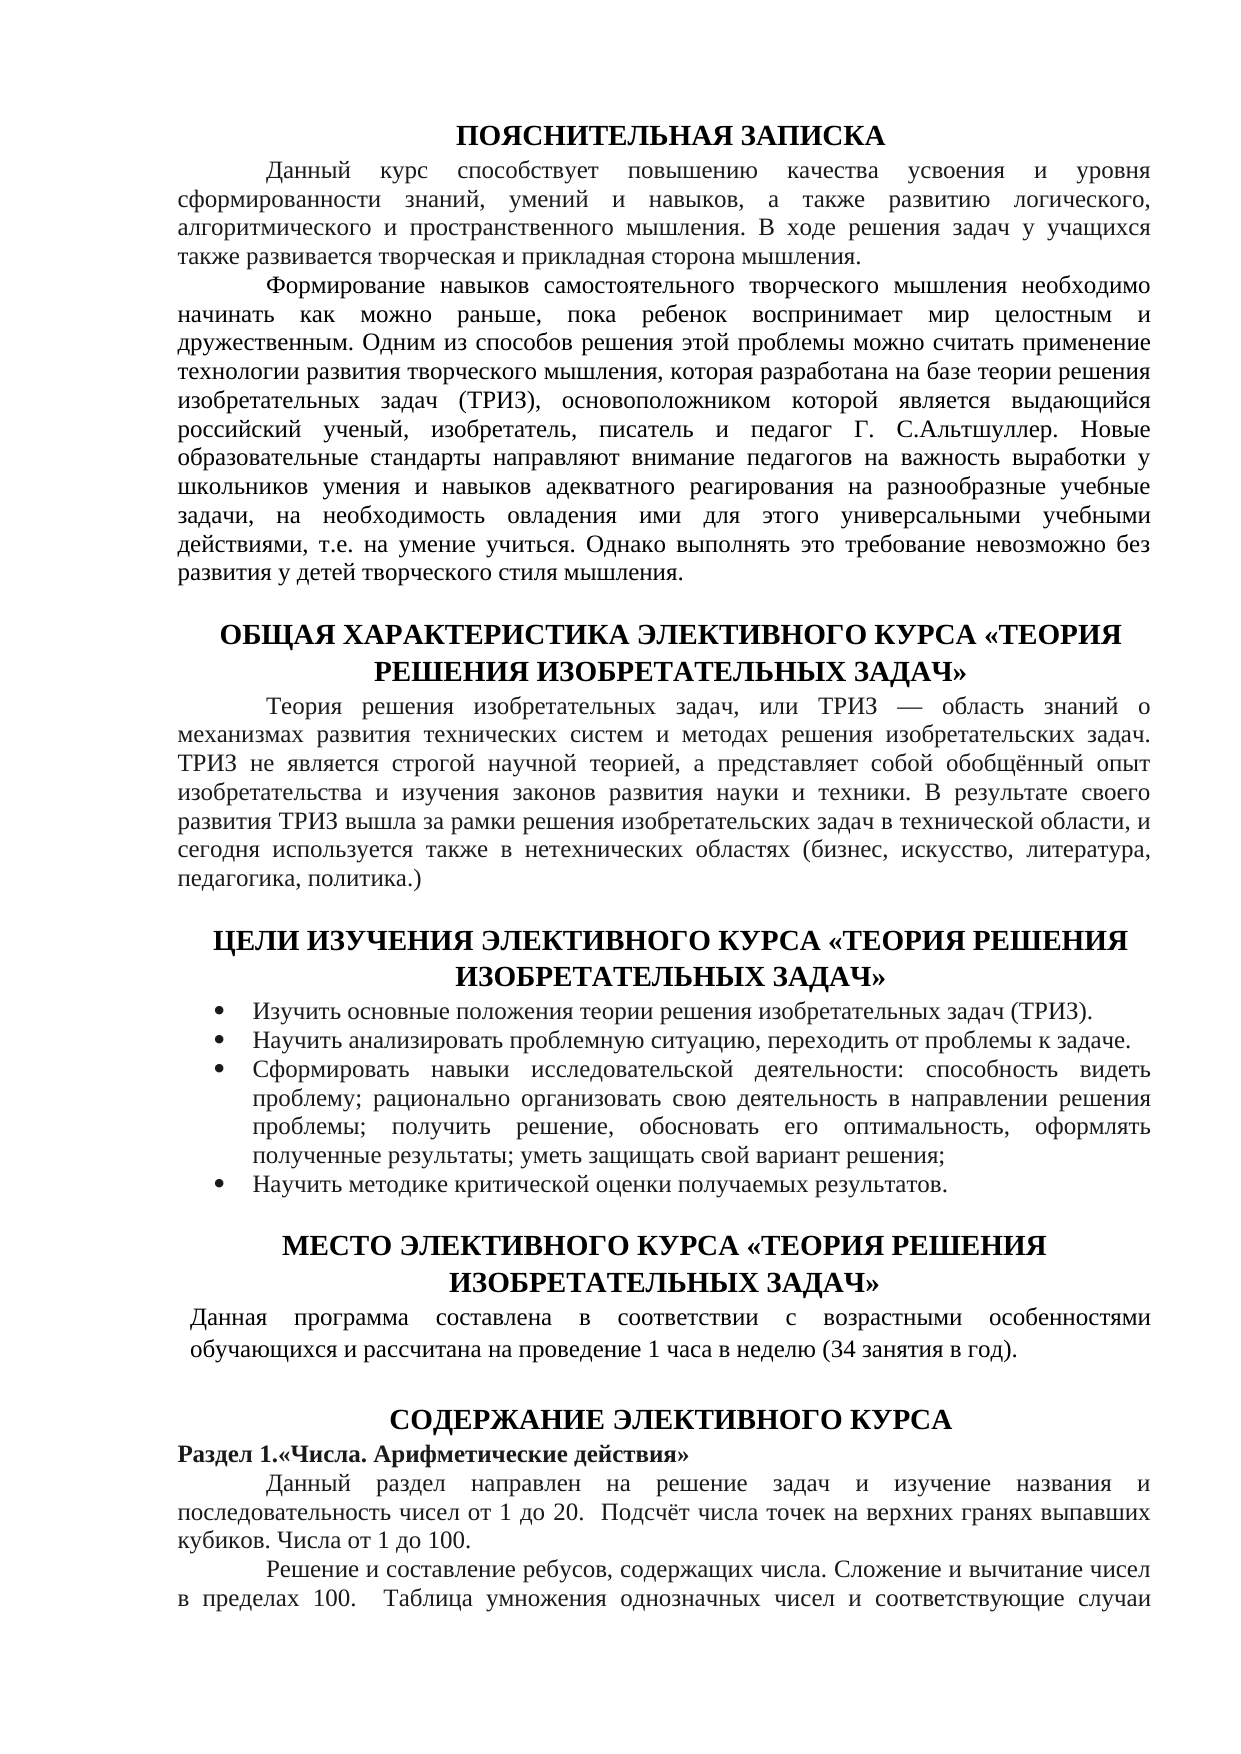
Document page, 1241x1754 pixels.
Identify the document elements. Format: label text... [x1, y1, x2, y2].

text Данный раздел направлен на решение задач и изучение названия и последовательность чисел от 1 до 20. Подсчёт числа точек на верхних гранях выпавших кубиков. Числа от 1 до 100. [177, 1468, 1152, 1554]
text Формирование навыков самостоятельного творческого мышления необходимо начинать как можно раньше, пока ребенок воспринимает мир целостным и дружественным. Одним из способов решения этой проблемы можно считать применение технологии развития творческого мышления, которая разработана на базе теории решения изобретательных задач (ТРИЗ), основоположником которой является выдающийся российский ученый, изобретатель, писатель и педагог Г. С.Альтшуллер. Новые образовательные стандарты направляют внимание педагогов на важность выработки у школьников умения и навыков адекватного реагирования на разнообразные учебные задачи, на необходимость овладения ими для этого универсальными учебными действиями, т.е. на умение учиться. Однако выполнять это требование невозможно без развития у детей творческого стиля мышления. [177, 270, 1152, 586]
list Научить анализировать проблемную ситуацию, переходить от проблемы к задаче. [215, 1025, 1152, 1054]
text МЕСТО ЭЛЕКТИВНОГО КУРСА «ТЕОРИЯ РЕШЕНИЯ ИЗОБРЕТАТЕЛЬНЫХ ЗАДАЧ» [177, 1228, 1152, 1299]
text СОДЕРЖАНИЕ ЭЛЕКТИВНОГО КУРСА [190, 1402, 1152, 1436]
text ПОЯСНИТЕЛЬНАЯ ЗАПИСКА [190, 118, 1152, 152]
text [177, 1554, 1152, 1612]
text Данный курс способствует повышению качества усвоения и уровня сформированности знаний, умений и навыков, а также развитию логического, алгоритмического и пространственного мышления. В ходе решения задач у учащихся также развивается творческая и прикладная сторона мышления. [177, 155, 1152, 270]
text Раздел 1.«Числа. Арифметические действия» [177, 1439, 1152, 1468]
list Изучить основные положения теории решения изобретательных задач (ТРИЗ). [215, 996, 1152, 1025]
text Теория решения изобретательных задач, или ТРИЗ — область знаний о механизмах развития технических систем и методах решения изобретательских задач. ТРИЗ не является строгой научной теорией, а представляет собой обобщённый опыт изобретательства и изучения законов развития науки и техники. В результате своего развития ТРИЗ вышла за рамки решения изобретательских задач в технической области, и сегодня используется также в нетехнических областях (бизнес, искусство, литература, педагогика, политика.) [177, 691, 1152, 892]
text ОБЩАЯ ХАРАКТЕРИСТИКА ЭЛЕКТИВНОГО КУРСА «ТЕОРИЯ РЕШЕНИЯ ИЗОБРЕТАТЕЛЬНЫХ ЗАДАЧ» [190, 617, 1152, 687]
list Научить методике критической оценки получаемых результатов. [215, 1169, 1152, 1198]
text ЦЕЛИ ИЗУЧЕНИЯ ЭЛЕКТИВНОГО КУРСА «ТЕОРИЯ РЕШЕНИЯ ИЗОБРЕТАТЕЛЬНЫХ ЗАДАЧ» [190, 923, 1152, 993]
list Сформировать навыки исследовательской деятельности: способность видеть проблему; рационально организовать свою деятельность в направлении решения проблемы; получить решение, обосновать его оптимальность, оформлять полученные результаты; уметь защищать свой вариант решения; [215, 1054, 1152, 1169]
text Данная программа составлена в соответствии с возрастными особенностями обучающихся и рассчитана на проведение 1 часа в неделю (34 занятия в год). [190, 1302, 1152, 1362]
